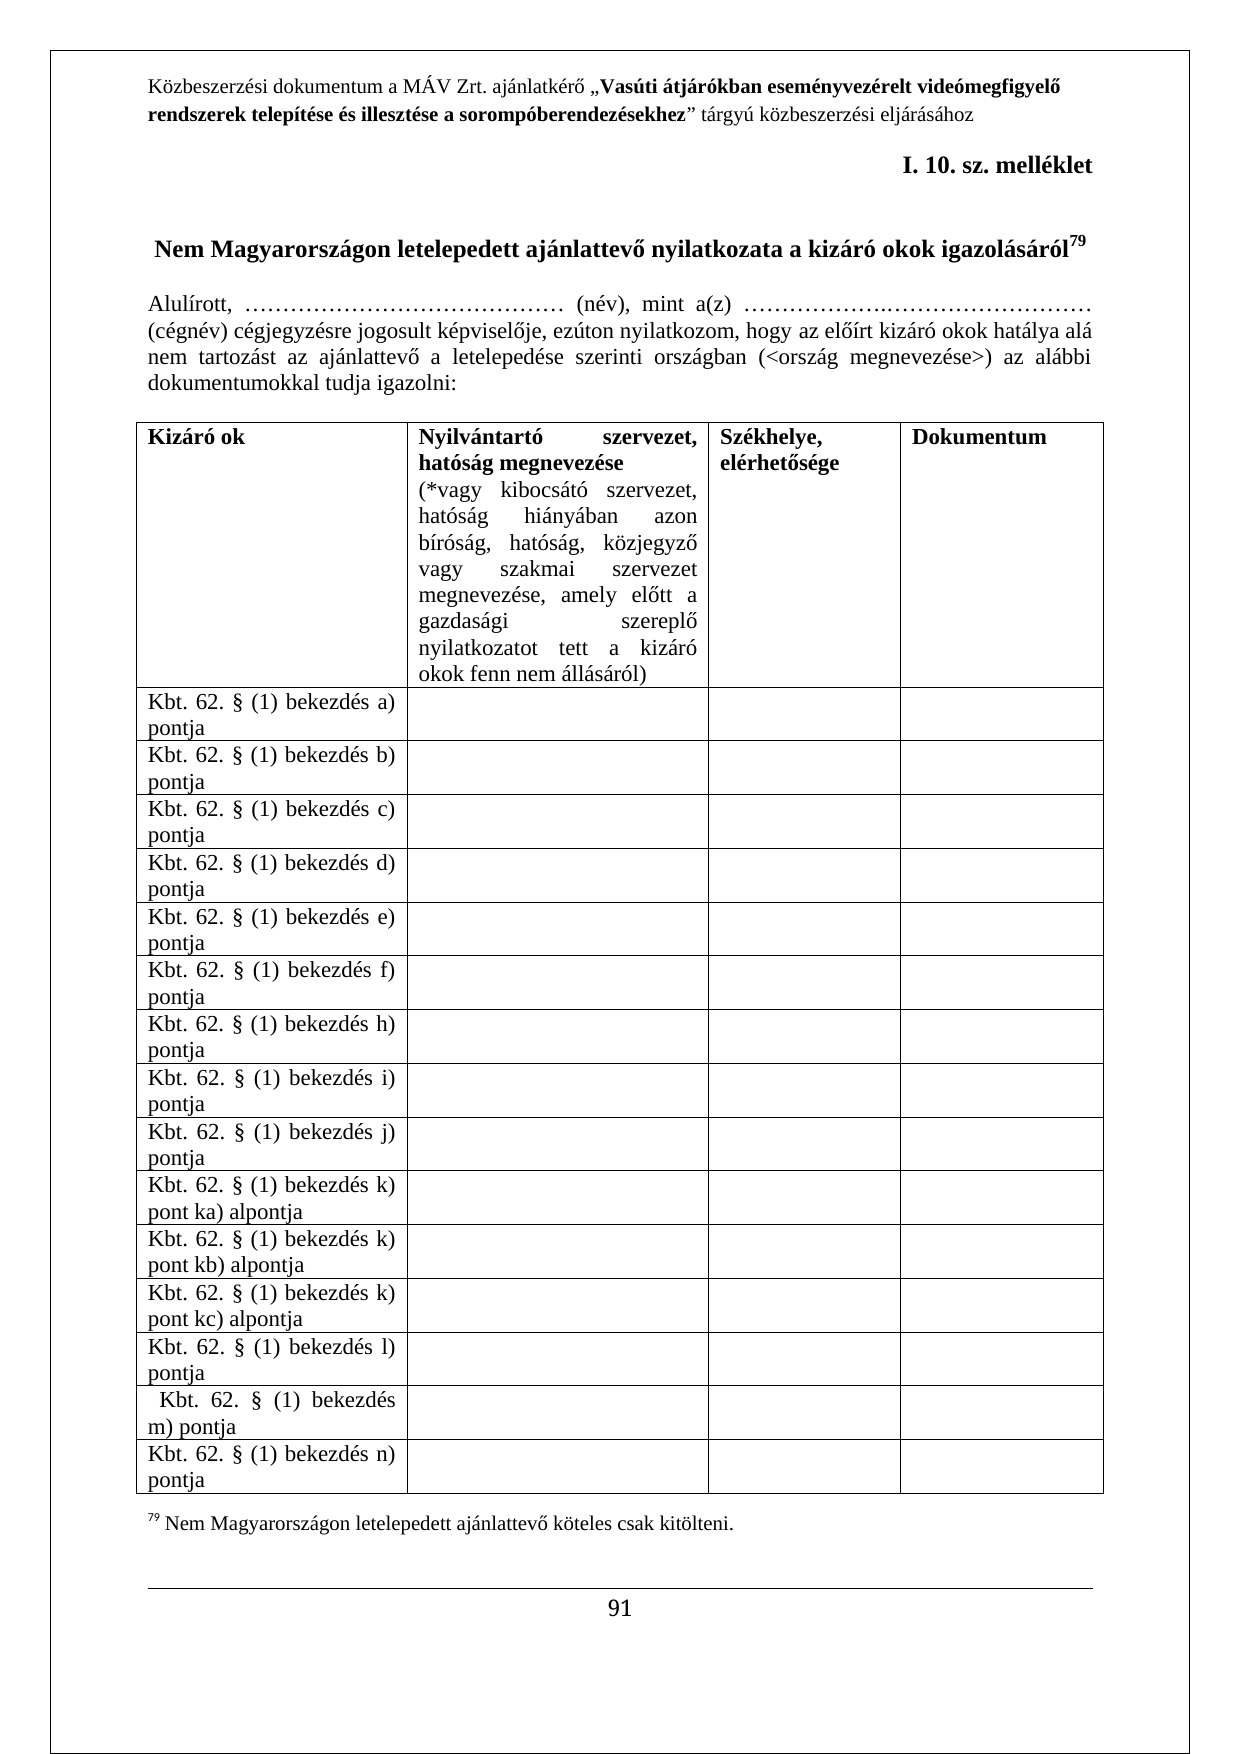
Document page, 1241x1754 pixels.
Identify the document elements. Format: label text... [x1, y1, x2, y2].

table_cell [408, 1118, 708, 1170]
text Alulírott, …………………………………… (név), mint a(z) ……………….……………………… (cégnév) cégjegyzésre jogosult képviselője, ezúton nyilatkozom, hogy az előírt kizáró okok hatálya alá nem tartozást az ajánlattevő a letelepedése szerinti országban (<ország megnevezése>) az alábbi dokumentumokkal tudja igazolni: [148, 290, 1093, 396]
table_cell [901, 741, 1103, 794]
table_cell [709, 849, 900, 902]
table_header Nyilvántartó szervezet, hatóság megnevezése (*vagy kibocsátó szervezet, hatóság hiányában azon bíróság, hatóság, közjegyző vagy szakmai szervezet megnevezése, amely előtt a gazdasági szereplő nyilatkozatot tett a kizáró okok fenn nem állásáról) [408, 423, 708, 687]
table_cell Kbt. 62. § (1) bekezdés a) pontja [137, 688, 407, 740]
table_cell [709, 956, 900, 1009]
table_cell Kbt. 62. § (1) bekezdés k) pont kb) alpontja [137, 1225, 407, 1278]
table_cell [901, 1064, 1103, 1117]
table_cell [408, 1386, 708, 1439]
table_cell [901, 1171, 1103, 1224]
table_header Kizáró ok [137, 423, 407, 687]
table_cell [709, 1333, 900, 1385]
table_cell [408, 1064, 708, 1117]
table_cell [408, 1333, 708, 1385]
table_cell [901, 1279, 1103, 1332]
table_cell Kbt. 62. § (1) bekezdés m) pontja [137, 1386, 407, 1439]
table_cell [709, 1064, 900, 1117]
table_cell Kbt. 62. § (1) bekezdés b) pontja [137, 741, 407, 794]
table_cell [901, 1440, 1103, 1493]
table_cell [408, 1171, 708, 1224]
table_cell [408, 849, 708, 902]
table_cell [408, 1440, 708, 1493]
table_cell Kbt. 62. § (1) bekezdés j) pontja [137, 1118, 407, 1170]
table_cell [709, 795, 900, 848]
table_header Székhelye, elérhetősége [709, 423, 900, 687]
table_cell [709, 1171, 900, 1224]
table_cell [901, 849, 1103, 902]
table_cell [709, 688, 900, 740]
table_cell [408, 1225, 708, 1278]
table_cell [709, 1440, 900, 1493]
table_cell Kbt. 62. § (1) bekezdés h) pontja [137, 1010, 407, 1063]
table_cell [901, 1010, 1103, 1063]
table_cell [408, 741, 708, 794]
table_cell [709, 1386, 900, 1439]
table_cell [901, 903, 1103, 955]
table_cell [709, 1279, 900, 1332]
table_cell [408, 688, 708, 740]
table_cell Kbt. 62. § (1) bekezdés l) pontja [137, 1333, 407, 1385]
table_cell [901, 688, 1103, 740]
table_cell Kbt. 62. § (1) bekezdés i) pontja [137, 1064, 407, 1117]
table_cell [901, 1225, 1103, 1278]
table_cell [709, 1118, 900, 1170]
table_cell [408, 1010, 708, 1063]
table_cell Kbt. 62. § (1) bekezdés d) pontja [137, 849, 407, 902]
table_cell [408, 903, 708, 955]
subtitle Nem Magyarországon letelepedett ajánlattevő nyilatkozata a kizáró okok igazolásáról [148, 230, 1093, 264]
table_cell [709, 1225, 900, 1278]
table_cell [408, 795, 708, 848]
table_cell [709, 903, 900, 955]
table_header Dokumentum [901, 423, 1103, 687]
table_cell [408, 1279, 708, 1332]
table_cell Kbt. 62. § (1) bekezdés n) pontja [137, 1440, 407, 1493]
table_cell [901, 1386, 1103, 1439]
table_cell [901, 1118, 1103, 1170]
table_cell [408, 956, 708, 1009]
table_cell [901, 1333, 1103, 1385]
table_cell Kbt. 62. § (1) bekezdés k) pont ka) alpontja [137, 1171, 407, 1224]
table_cell Kbt. 62. § (1) bekezdés c) pontja [137, 795, 407, 848]
table_cell [709, 1010, 900, 1063]
table_cell [709, 741, 900, 794]
text I. 10. sz. melléklet [148, 150, 1093, 179]
table_cell Kbt. 62. § (1) bekezdés k) pont kc) alpontja [137, 1279, 407, 1332]
table_cell Kbt. 62. § (1) bekezdés e) pontja [137, 903, 407, 955]
table_cell Kbt. 62. § (1) bekezdés f) pontja [137, 956, 407, 1009]
table_cell [901, 795, 1103, 848]
table_cell [901, 956, 1103, 1009]
